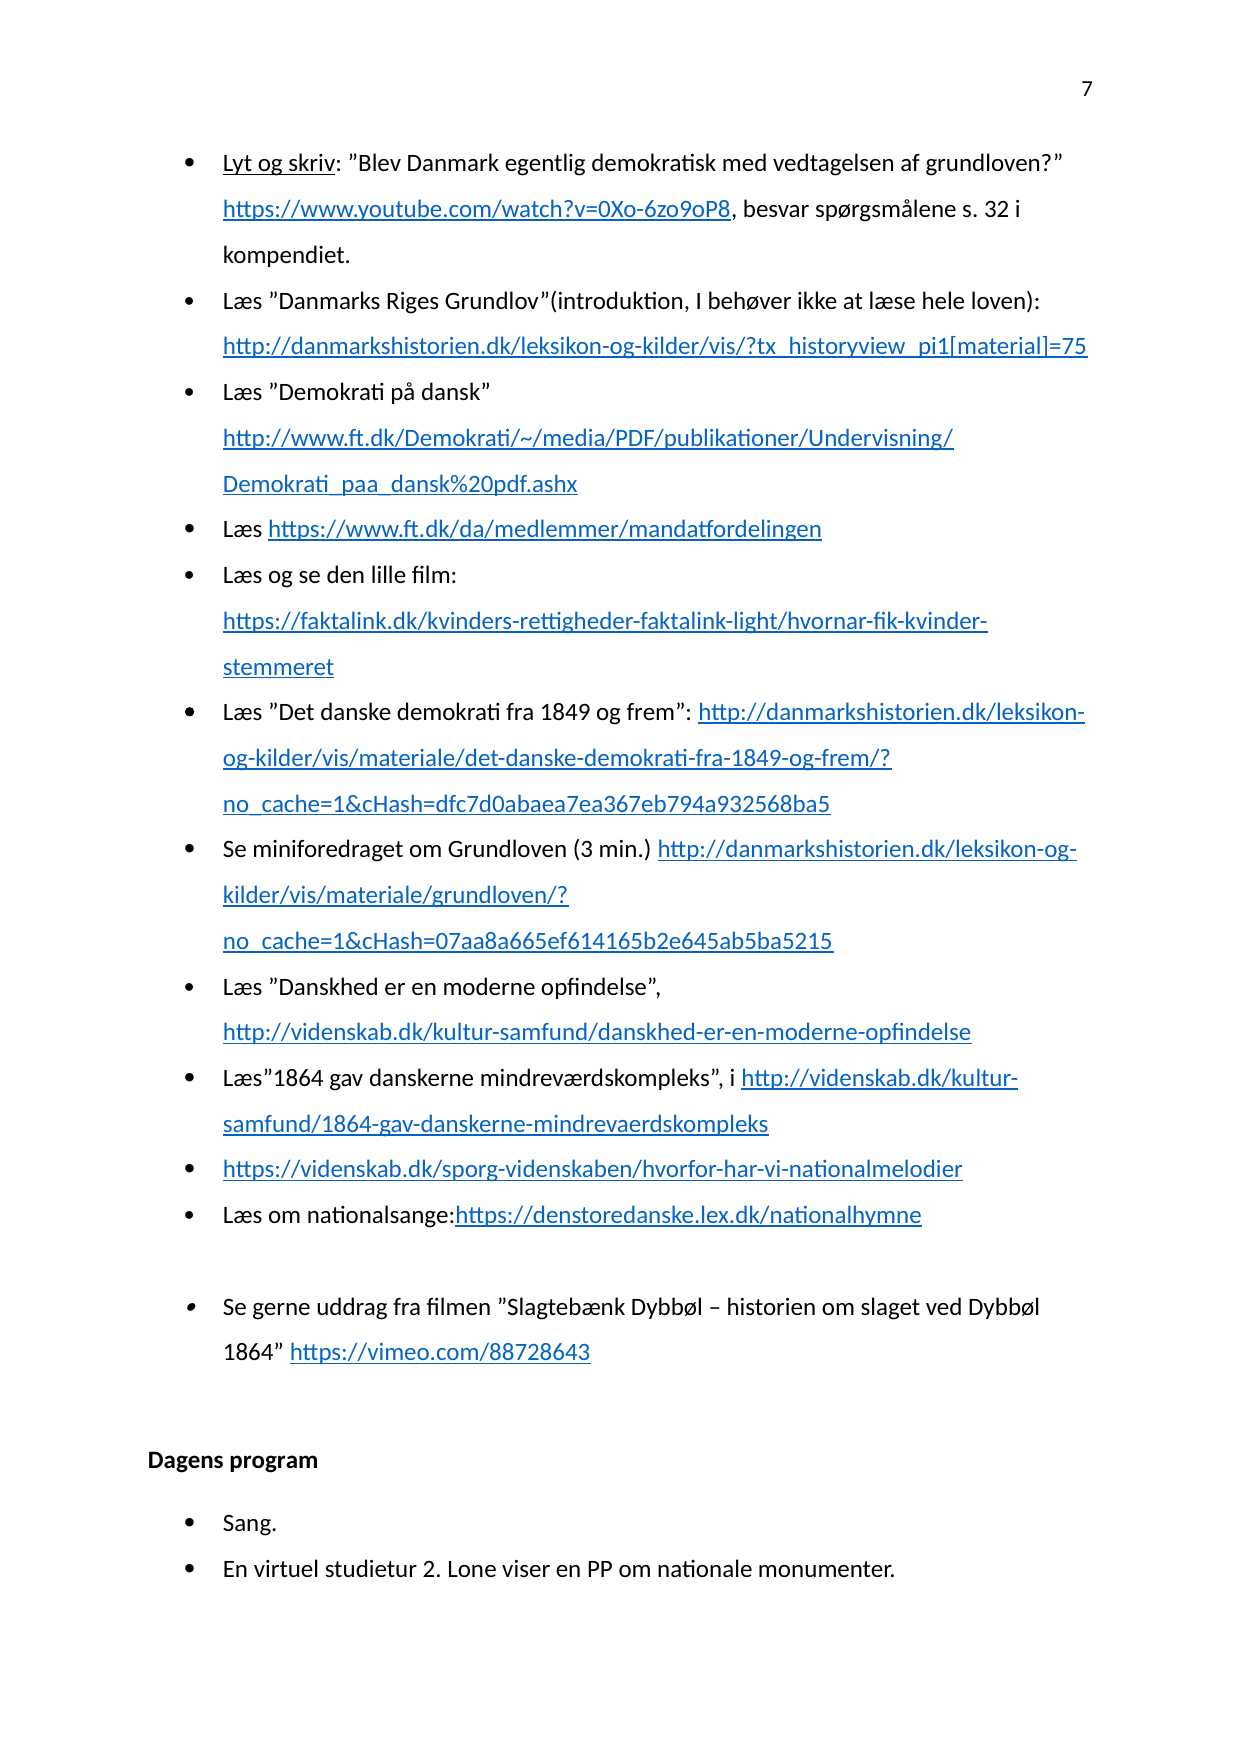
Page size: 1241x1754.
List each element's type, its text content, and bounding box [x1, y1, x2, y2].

list Læs og se den lille film: https://faktalink.dk/kvinders-rettigheder-faktalink-light/hvornar-fik-kvinder-stemmeret [185, 559, 1093, 681]
list Se miniforedraget om Grundloven (3 min.) http://danmarkshistorien.dk/leksikon-og-kilder/vis/materiale/grundloven/?no_cache=1&cHash=07aa8a665ef614165b2e645ab5ba5215 [185, 833, 1093, 956]
list Læs ”Danmarks Riges Grundlov”(introduktion, I behøver ikke at læse hele loven): http://danmarkshistorien.dk/leksikon-og-kilder/vis/?tx_historyview_pi1[material]=75 [185, 285, 1093, 361]
list Læs ”Danskhed er en moderne opfindelse”, http://videnskab.dk/kultur-samfund/danskhed-er-en-moderne-opfindelse [185, 971, 1093, 1047]
list Læs ”Demokrati på dansk” http://www.ft.dk/Demokrati/~/media/PDF/publikationer/Undervisning/Demokrati_paa_dansk%20pdf.ashx [185, 376, 1093, 498]
list Læs”1864 gav danskerne mindreværdskompleks”, i http://videnskab.dk/kultur-samfund/1864-gav-danskerne-mindrevaerdskompleks [185, 1062, 1093, 1138]
list Læs om nationalsange:https://denstoredanske.lex.dk/nationalhymne [185, 1199, 1093, 1230]
list https://videnskab.dk/sporg-videnskaben/hvorfor-har-vi-nationalmelodier [185, 1154, 1093, 1184]
list Læs ”Det danske demokrati fra 1849 og frem”: http://danmarkshistorien.dk/leksikon-og-kilder/vis/materiale/det-danske-demokrati-fra-1849-og-frem/?no_cache=1&cHash=dfc7d0abaea7ea367eb794a932568ba5 [185, 696, 1093, 818]
list Se gerne uddrag fra filmen ”Slagtebænk Dybbøl – historien om slaget ved Dybbøl 1864” https://vimeo.com/88728643 [185, 1291, 1093, 1367]
list Læs https://www.ft.dk/da/medlemmer/mandatfordelingen [185, 513, 1093, 544]
list Lyt og skriv: ”Blev Danmark egentlig demokratisk med vedtagelsen af grundloven?” https://www.youtube.com/watch?v=0Xo-6zo9oP8, besvar spørgsmålene s. 32 i kompendiet. [185, 148, 1093, 269]
list Sang. [185, 1507, 1093, 1538]
list En virtuel studietur 2. Lone viser en PP om nationale monumenter. [185, 1553, 1093, 1583]
text Dagens program [148, 1445, 1093, 1475]
